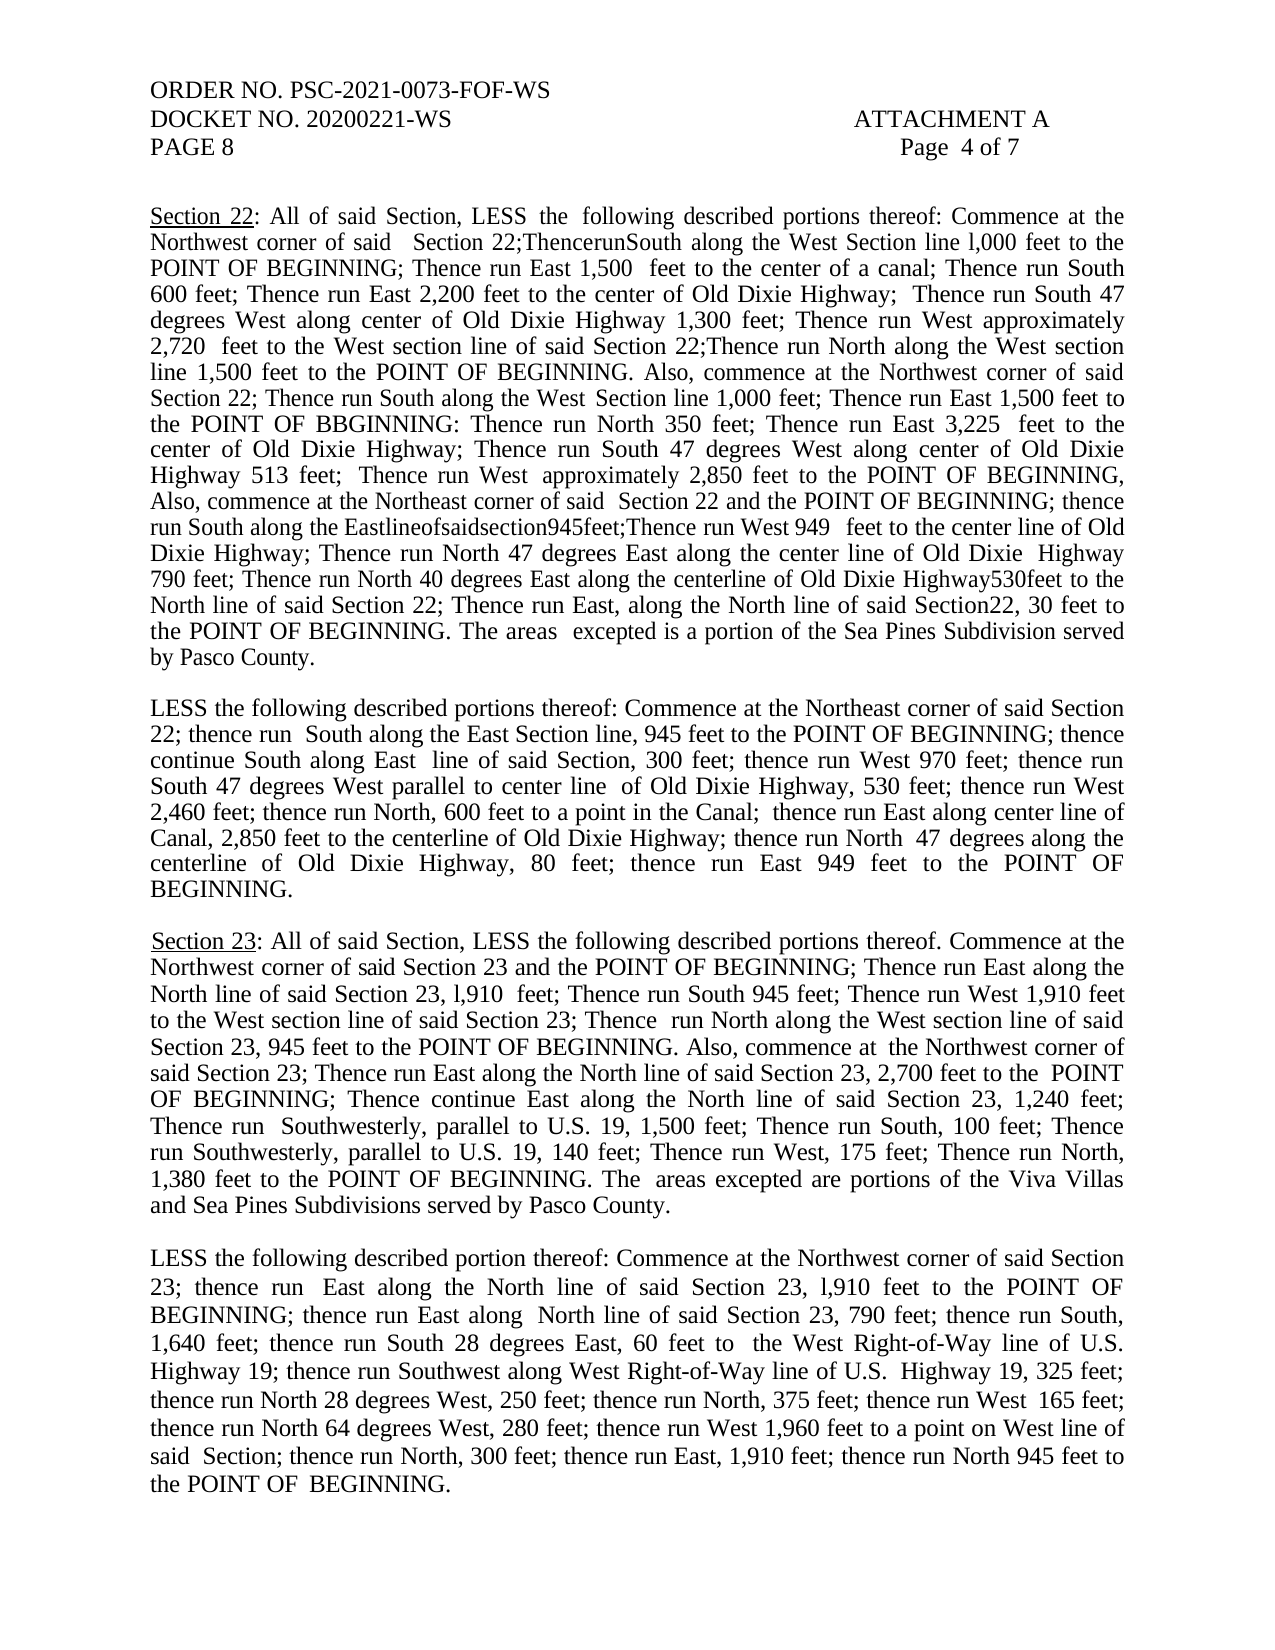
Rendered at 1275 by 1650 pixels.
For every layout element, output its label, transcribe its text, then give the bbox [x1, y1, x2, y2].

text Section 23: All of said Section, LESS the following described portions thereof. Commence at the Northwest corner of said Section 23 and the POINT OF BEGINNING; Thence run East along the North line of said Section 23, l,910 feet; Thence run South 945 feet; Thence run West 1,910 feet to the West section line of said Section 23; Thence run North along the West section line of said Section 23, 945 feet to the POINT OF BEGINNING. Also, commence at the Northwest corner of said Section 23; Thence run East along the North line of said Section 23, 2,700 feet to the POINT OF BEGINNING; Thence continue East along the North line of said Section 23, 1,240 feet; Thence run Southwesterly, parallel to U.S. 19, 1,500 feet; Thence run South, 100 feet; Thence run Southwesterly, parallel to U.S. 19, 140 feet; Thence run West, 175 feet; Thence run North, 1,380 feet to the POINT OF BEGINNING. The areas excepted are portions of the Viva Villas and Sea Pines Subdivisions served by Pasco County. [150, 928, 1125, 1219]
text LESS the following described portions thereof: Commence at the Northeast corner of said Section 22; thence run South along the East Section line, 945 feet to the POINT OF BEGINNING; thence continue South along East line of said Section, 300 feet; thence run West 970 feet; thence run South 47 degrees West parallel to center line of Old Dixie Highway, 530 feet; thence run West 2,460 feet; thence run North, 600 feet to a point in the Canal; thence run East along center line of Canal, 2,850 feet to the centerline of Old Dixie Highway; thence run North 47 degrees along the centerline of Old Dixie Highway, 80 feet; thence run East 949 feet to the POINT OF BEGINNING. [150, 696, 1125, 903]
text LESS the following described portion thereof: Commence at the Northwest corner of said Section 23; thence run East along the North line of said Section 23, l,910 feet to the POINT OF BEGINNING; thence run East along North line of said Section 23, 790 feet; thence run South, 1,640 feet; thence run South 28 degrees East, 60 feet to the West Right-of-Way line of U.S. Highway 19; thence run Southwest along West Right-of-Way line of U.S. Highway 19, 325 feet; thence run North 28 degrees West, 250 feet; thence run North, 375 feet; thence run West 165 feet; thence run North 64 degrees West, 280 feet; thence run West 1,960 feet to a point on West line of said Section; thence run North, 300 feet; thence run East, 1,910 feet; thence run North 945 feet to the POINT OF BEGINNING. [150, 1244, 1125, 1498]
text Section 22: All of said Section, LESS the following described portions thereof: Commence at the Northwest corner of said Section 22;ThencerunSouth along the West Section line l,000 feet to the POINT OF BEGINNING; Thence run East 1,500 feet to the center of a canal; Thence run South 600 feet; Thence run East 2,200 feet to the center of Old Dixie Highway; Thence run South 47 degrees West along center of Old Dixie Highway 1,300 feet; Thence run West approximately 2,720 feet to the West section line of said Section 22;Thence run North along the West section line 1,500 feet to the POINT OF BEGINNING. Also, commence at the Northwest corner of said Section 22; Thence run South along the West Section line 1,000 feet; Thence run East 1,500 feet to the POINT OF BBGINNING: Thence run North 350 feet; Thence run East 3,225 feet to the center of Old Dixie Highway; Thence run South 47 degrees West along center of Old Dixie Highway 513 feet; Thence run West approximately 2,850 feet to the POINT OF BEGINNING, Also, commence at the Northeast corner of said Section 22 and the POINT OF BEGINNING; thence run South along the Eastlineofsaidsection945feet;Thence run West 949 feet to the center line of Old Dixie Highway; Thence run North 47 degrees East along the center line of Old Dixie Highway 790 feet; Thence run North 40 degrees East along the centerline of Old Dixie Highway530feet to the North line of said Section 22; Thence run East, along the North line of said Section22, 30 feet to the POINT OF BEGINNING. The areas excepted is a portion of the Sea Pines Subdivision served by Pasco County. [150, 204, 1125, 671]
